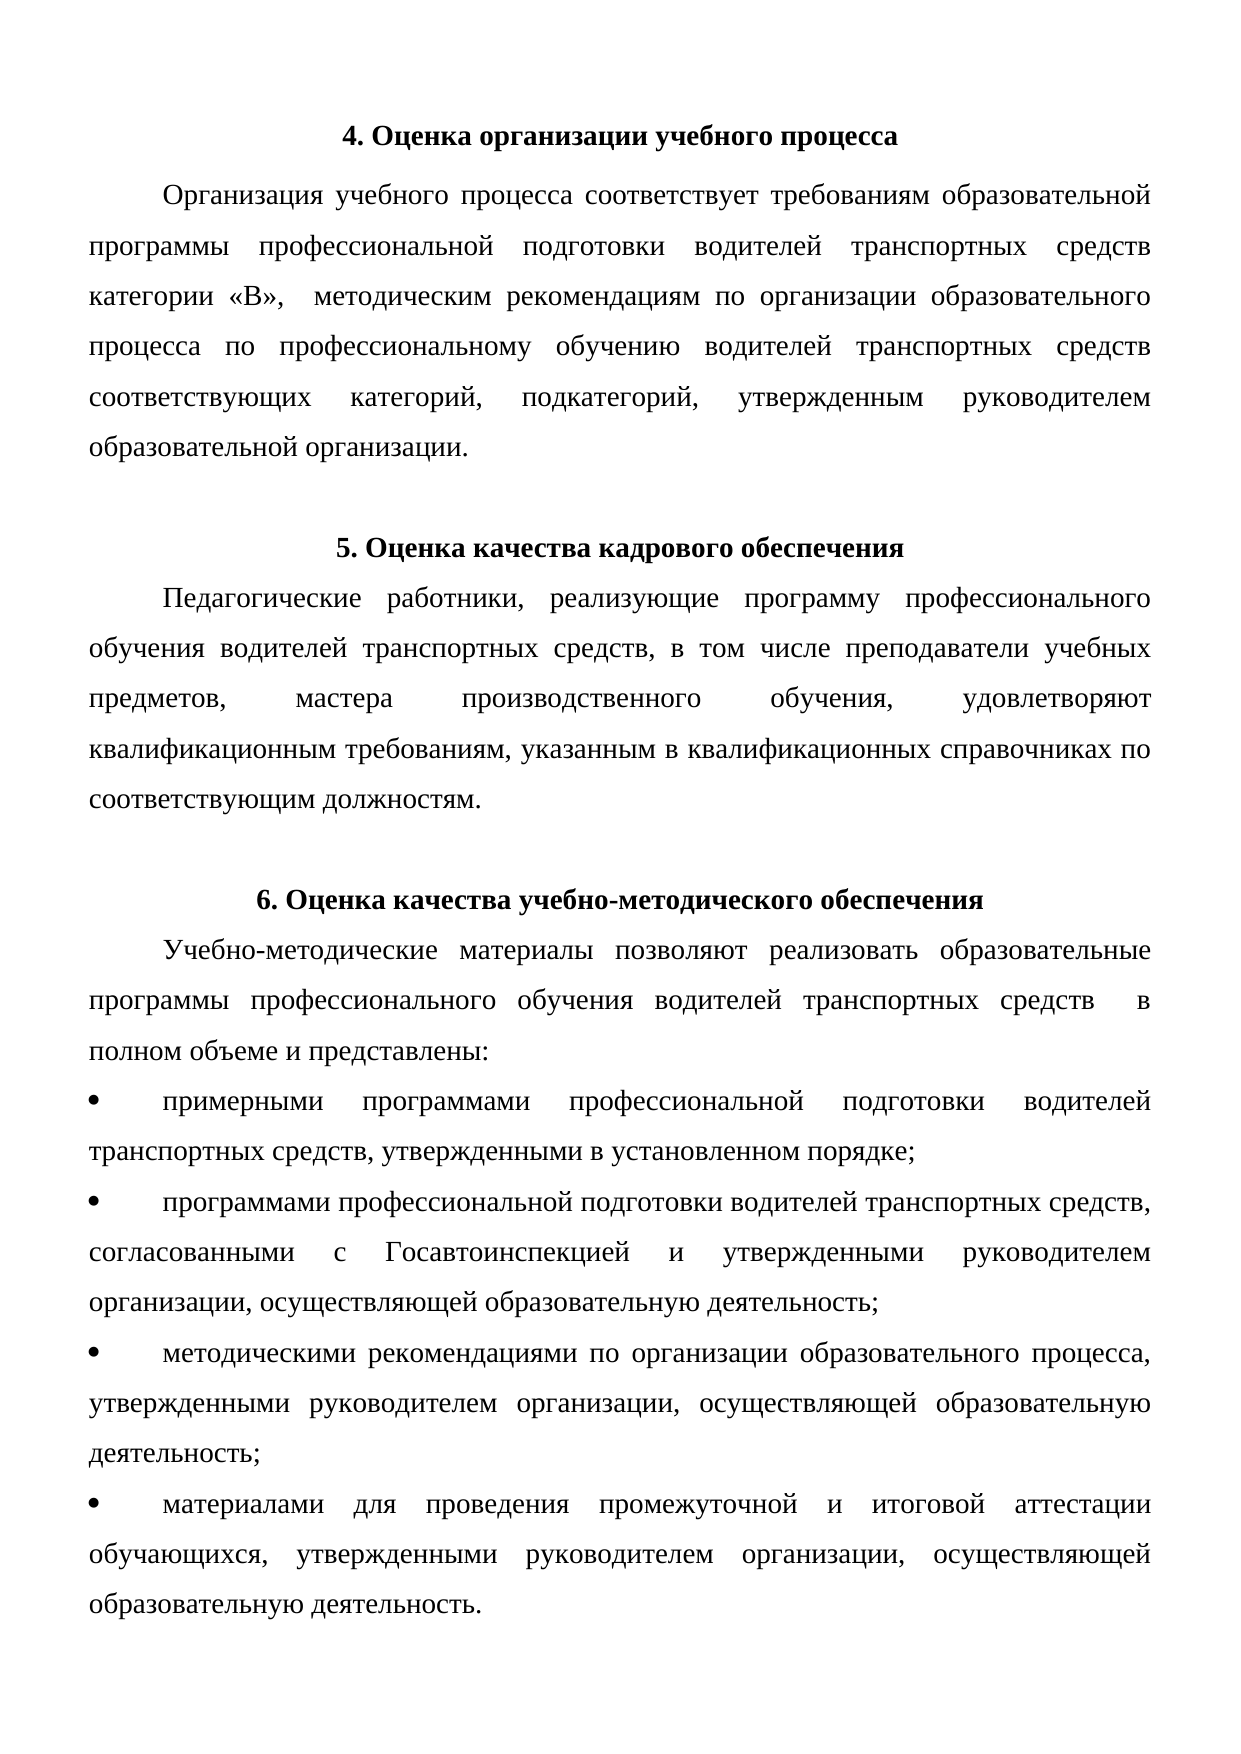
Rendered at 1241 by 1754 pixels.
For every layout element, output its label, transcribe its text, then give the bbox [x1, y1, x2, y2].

list примерными программами профессиональной подготовки водителей транспортных средств, утвержденными в установленном порядке; [89, 1083, 1152, 1167]
list программами профессиональной подготовки водителей транспортных средств, согласованными с Госавтоинспекцией и утвержденными руководителем организации, осуществляющей образовательную деятельность; [89, 1184, 1152, 1318]
text 6. Оценка качества учебно-методического обеспечения [89, 882, 1152, 915]
list материалами для проведения промежуточной и итоговой аттестации обучающихся, утвержденными руководителем организации, осуществляющей образовательную деятельность. [89, 1486, 1152, 1620]
text Учебно-методические материалы позволяют реализовать образовательные программы профессионального обучения водителей транспортных средств в полном объеме и представлены: [89, 932, 1152, 1066]
text 5. Оценка качества кадрового обеспечения [89, 530, 1152, 563]
text Организация учебного процесса соответствует требованиям образовательной программы профессиональной подготовки водителей транспортных средств категории «В», методическим рекомендациям по организации образовательного процесса по профессиональному обучению водителей транспортных средств соответствующих категорий, подкатегорий, утвержденным руководителем образовательной организации. [89, 177, 1152, 463]
list методическими рекомендациями по организации образовательного процесса, утвержденными руководителем организации, осуществляющей образовательную деятельность; [89, 1335, 1152, 1469]
text Педагогические работники, реализующие программу профессионального обучения водителей транспортных средств, в том числе преподаватели учебных предметов, мастера производственного обучения, удовлетворяют квалификационным требованиям, указанным в квалификационных справочниках по соответствующим должностям. [89, 580, 1152, 815]
text 4. Оценка организации учебного процесса [89, 118, 1152, 152]
